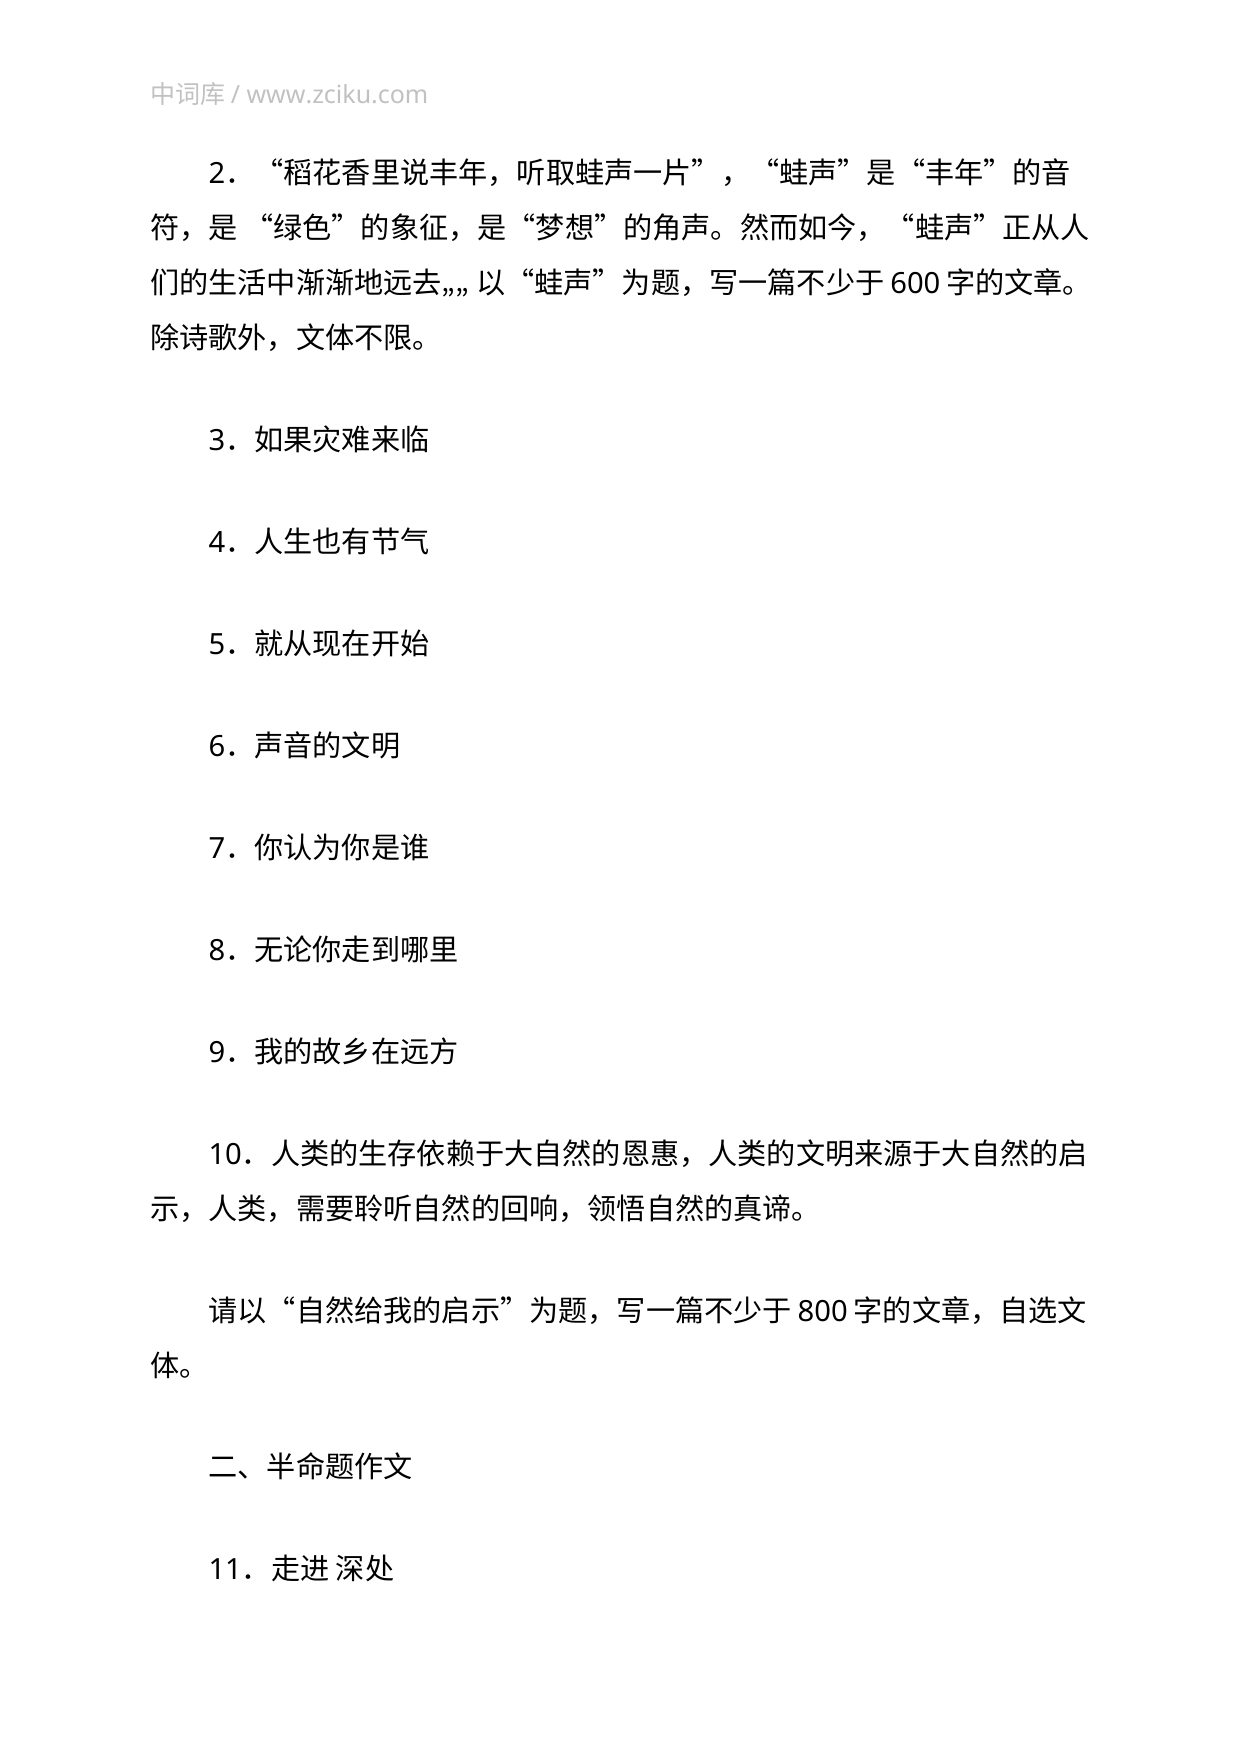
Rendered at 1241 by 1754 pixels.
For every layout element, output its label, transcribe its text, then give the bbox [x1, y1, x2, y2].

text 5．就从现在开始 [150, 621, 1090, 663]
text 二、半命题作文 [150, 1444, 1090, 1486]
text 2．“稻花香里说丰年，听取蛙声一片”，“蛙声”是“丰年”的音符，是 “绿色”的象征，是“梦想”的角声。然而如今，“蛙声”正从人们的生活中渐渐地远去„„ 以“蛙声”为题，写一篇不少于600字的文章。除诗歌外，文体不限。 [150, 150, 1090, 357]
text 11．走进 深处 [150, 1546, 1090, 1588]
text 4．人生也有节气 [150, 519, 1090, 561]
text 7．你认为你是谁 [150, 824, 1090, 867]
text 8．无论你走到哪里 [150, 927, 1090, 969]
text 6．声音的文明 [150, 723, 1090, 765]
text 9．我的故乡在远方 [150, 1028, 1090, 1071]
text 10．人类的生存依赖于大自然的恩惠，人类的文明来源于大自然的启示，人类，需要聆听自然的回响，领悟自然的真谛。 [150, 1131, 1090, 1228]
text 3．如果灾难来临 [150, 417, 1090, 459]
text 请以“自然给我的启示”为题，写一篇不少于800字的文章，自选文体。 [150, 1287, 1090, 1384]
